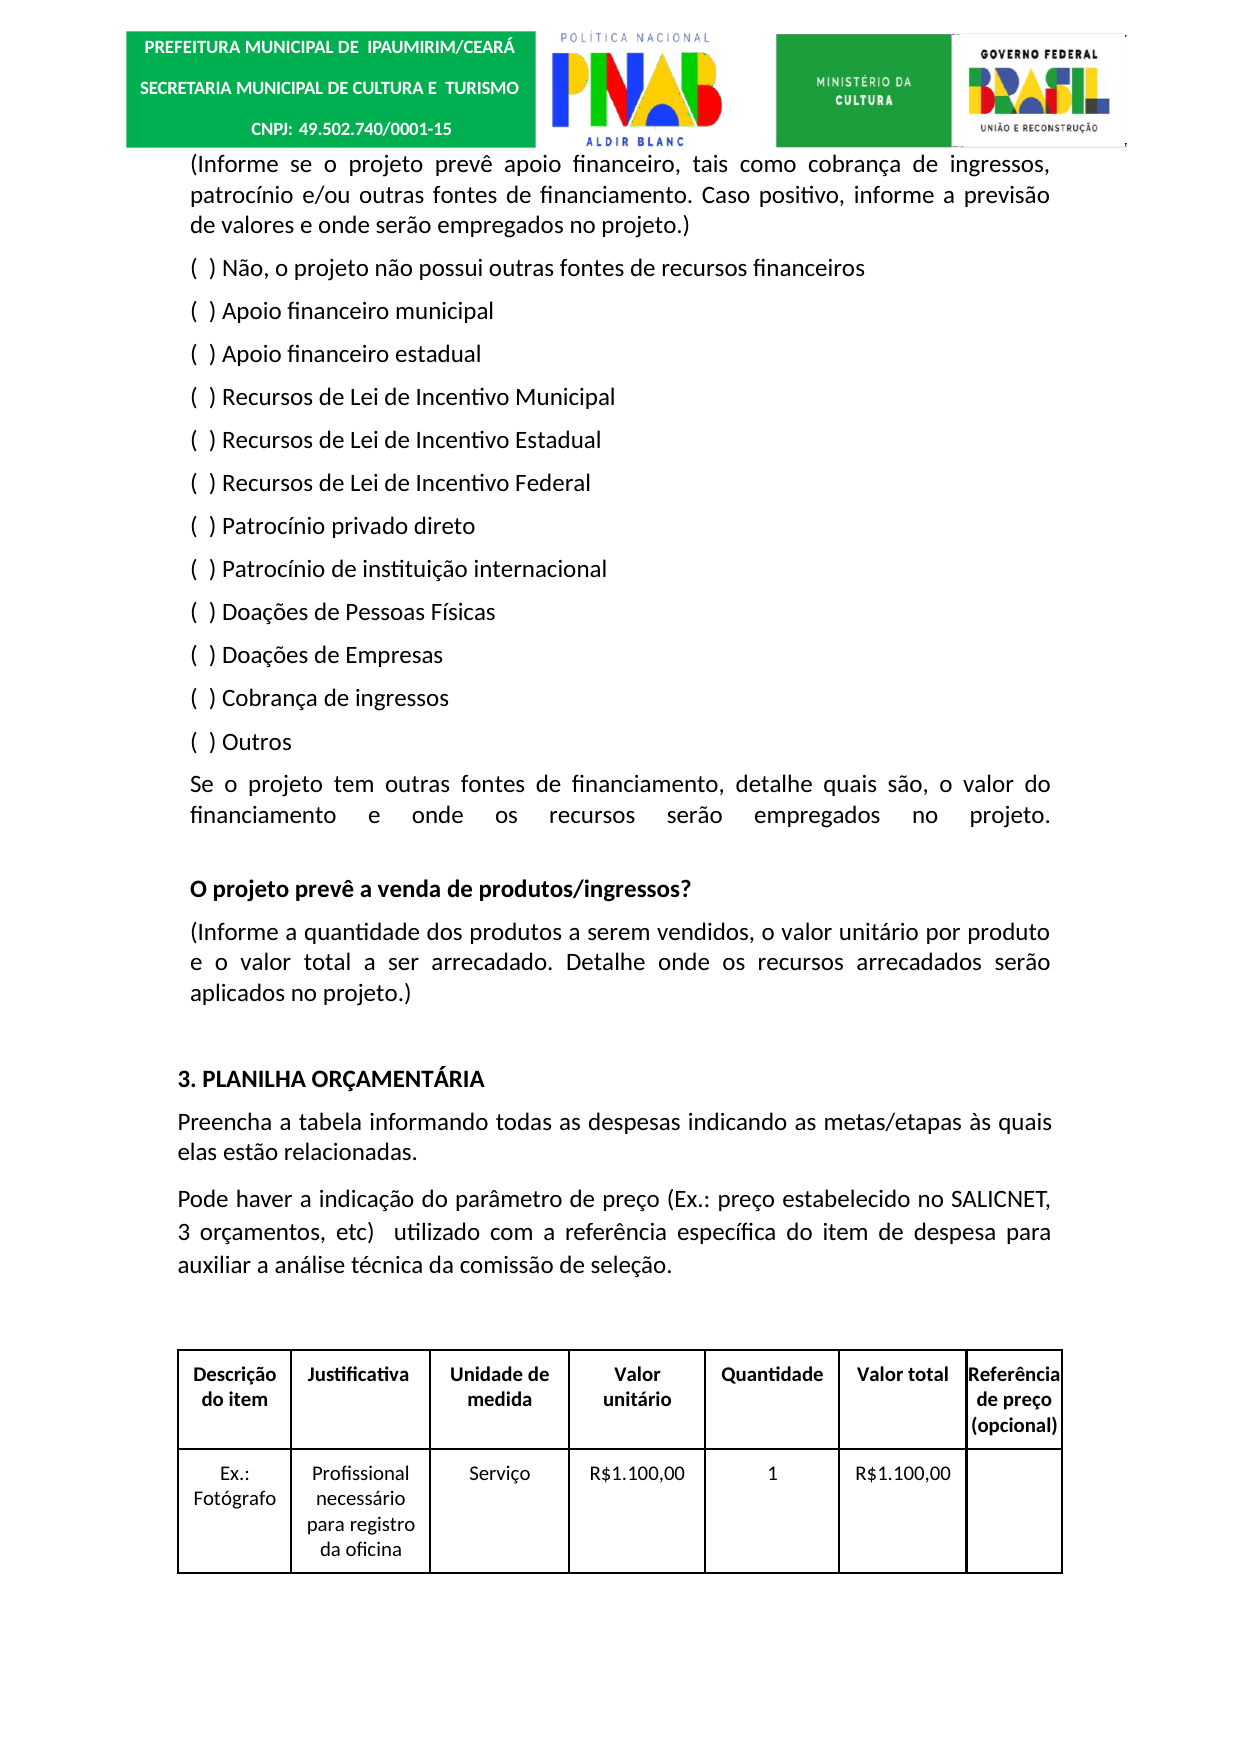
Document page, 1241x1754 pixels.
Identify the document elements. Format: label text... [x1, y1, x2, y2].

text ( ) Outros [190, 726, 1051, 756]
text Preencha a tabela informando todas as despesas indicando as metas/etapas às quais elas estão relacionadas. [177, 1106, 1052, 1167]
text ( ) Doações de Pessoas Físicas [190, 597, 1051, 627]
text ( ) Não, o projeto não possui outras fontes de recursos financeiros [190, 252, 1051, 283]
text Se o projeto tem outras fontes de financiamento, detalhe quais são, o valor do financiamento e onde os recursos serão empregados no projeto. [190, 769, 1051, 860]
table_header Unidade de medida [431, 1351, 568, 1448]
table_cell Ex.: Fotógrafo [179, 1450, 290, 1572]
text Pode haver a indicação do parâmetro de preço (Ex.: preço estabelecido no SALICNET, 3 orçamentos, etc) utilizado com a referência específica do item de despesa para auxiliar a análise técnica da comissão de seleção. [177, 1183, 1052, 1280]
text ( ) Cobrança de ingressos [190, 683, 1051, 713]
text ( ) Recursos de Lei de Incentivo Municipal [190, 381, 1051, 412]
table_header Valor unitário [570, 1351, 704, 1448]
table_header Quantidade [706, 1351, 838, 1448]
table_cell Serviço [431, 1450, 568, 1572]
table_header Valor total [840, 1351, 965, 1448]
text ( ) Apoio financeiro estadual [190, 338, 1051, 369]
text ( ) Recursos de Lei de Incentivo Federal [190, 467, 1051, 498]
table_header Justificativa [292, 1351, 429, 1448]
text O projeto prevê a venda de produtos/ingressos? [190, 873, 1051, 903]
text (Informe se o projeto prevê apoio financeiro, tais como cobrança de ingressos, patrocínio e/ou outras fontes de financiamento. Caso positivo, informe a previsão de valores e onde serão empregados no projeto.) [190, 148, 1051, 240]
table_cell [968, 1450, 1061, 1572]
table_cell R$1.100,00 [840, 1450, 965, 1572]
text ( ) Patrocínio de instituição internacional [190, 553, 1051, 584]
text ( ) Apoio financeiro municipal [190, 295, 1051, 326]
text ( ) Recursos de Lei de Incentivo Estadual [190, 424, 1051, 455]
table_cell 1 [706, 1450, 838, 1572]
text ( ) Doações de Empresas [190, 639, 1051, 670]
table_header Descrição do item [179, 1351, 290, 1448]
text (Informe a quantidade dos produtos a serem vendidos, o valor unitário por produto e o valor total a ser arrecadado. Detalhe onde os recursos arrecadados serão aplicados no projeto.) [190, 916, 1051, 1007]
table_header Referência de preço (opcional) [968, 1351, 1061, 1448]
text ( ) Patrocínio privado direto [190, 511, 1051, 541]
text 3. PLANILHA ORÇAMENTÁRIA [177, 1063, 1051, 1093]
table_cell Profissional necessário para registro da oficina [292, 1450, 429, 1572]
table_cell R$1.100,00 [570, 1450, 704, 1572]
picture [551, 30, 1128, 148]
